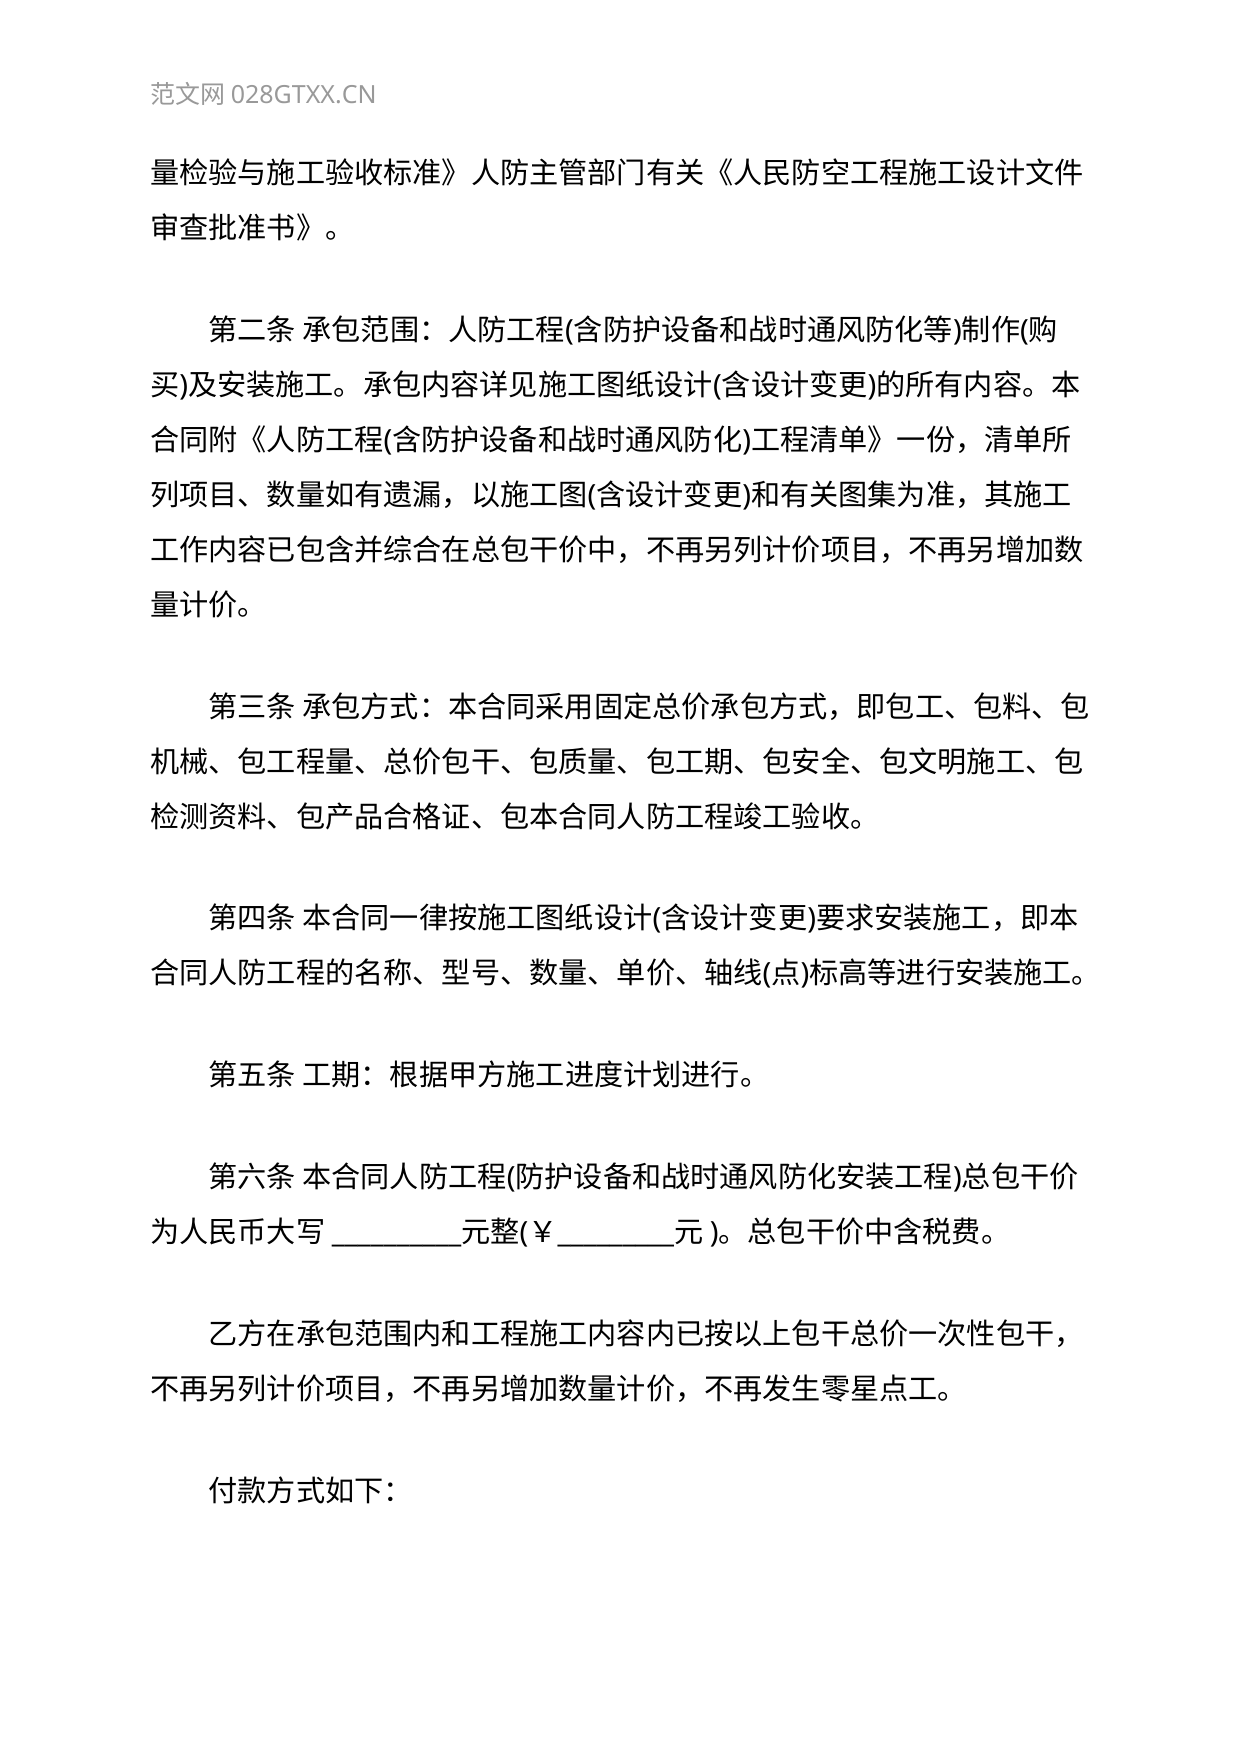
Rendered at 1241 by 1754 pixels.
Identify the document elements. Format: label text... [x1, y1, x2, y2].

text 第二条 承包范围：人防工程(含防护设备和战时通风防化等)制作(购买)及安装施工。承包内容详见施工图纸设计(含设计变更)的所有内容。本合同附《人防工程(含防护设备和战时通风防化)工程清单》一份，清单所列项目、数量如有遗漏，以施工图(含设计变更)和有关图集为准，其施工工作内容已包含并综合在总包干价中，不再另列计价项目，不再另增加数量计价。 [150, 307, 1090, 624]
text 第六条 本合同人防工程(防护设备和战时通风防化安装工程)总包干价为人民币大写 __________元整(￥_________元 )。总包干价中含税费。 [150, 1154, 1090, 1251]
text 付款方式如下： [150, 1467, 1090, 1509]
text 第五条 工期：根据甲方施工进度计划进行。 [150, 1052, 1090, 1094]
text 第四条 本合同一律按施工图纸设计(含设计变更)要求安装施工，即本合同人防工程的名称、型号、数量、单价、轴线(点)标高等进行安装施工。 [150, 895, 1090, 992]
text 乙方在承包范围内和工程施工内容内已按以上包干总价一次性包干，不再另列计价项目，不再另增加数量计价，不再发生零星点工。 [150, 1311, 1090, 1408]
text 第三条 承包方式：本合同采用固定总价承包方式，即包工、包料、包机械、包工程量、总价包干、包质量、包工期、包安全、包文明施工、包检测资料、包产品合格证、包本合同人防工程竣工验收。 [150, 683, 1090, 835]
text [150, 150, 1090, 247]
